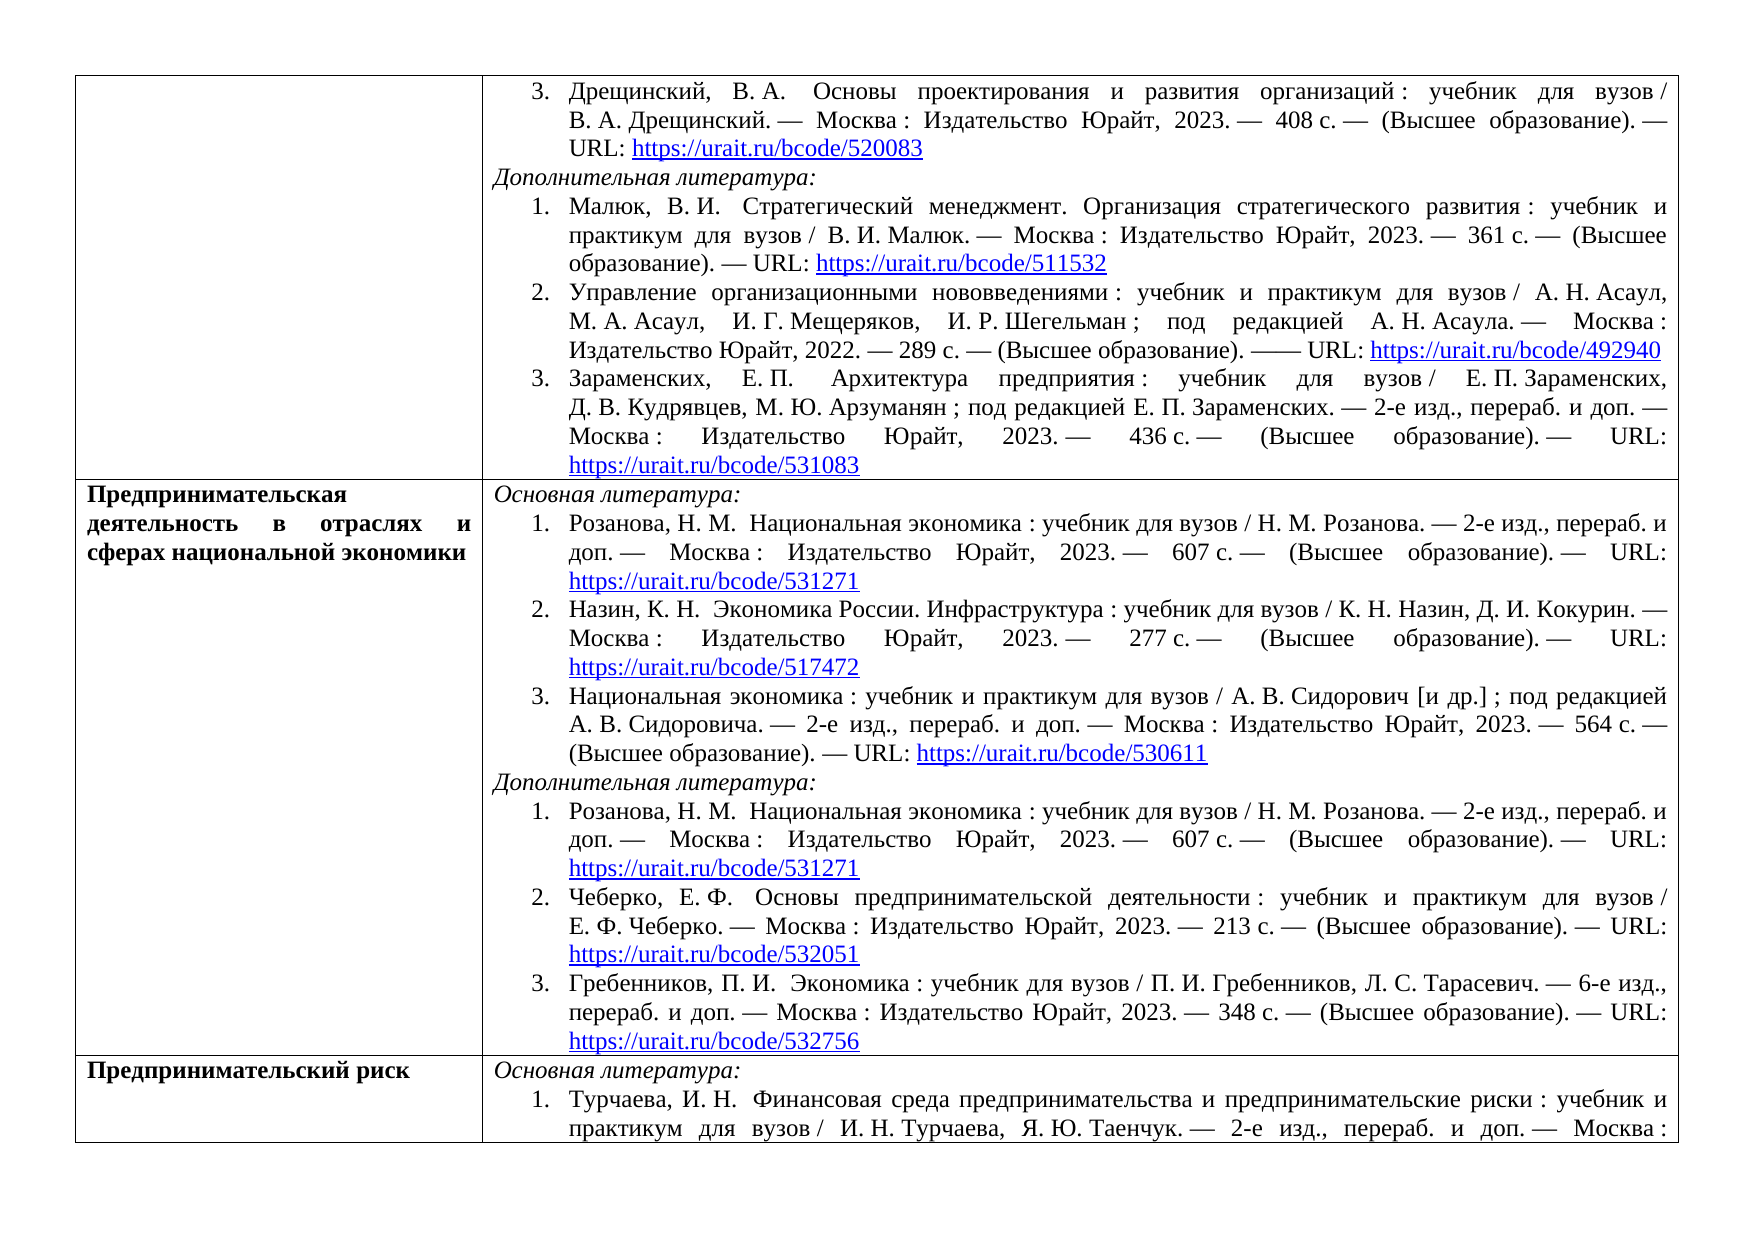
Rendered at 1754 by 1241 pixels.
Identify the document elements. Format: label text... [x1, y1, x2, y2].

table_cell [483, 76, 1678, 478]
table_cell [483, 1056, 1678, 1142]
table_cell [76, 1056, 482, 1142]
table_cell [76, 76, 482, 478]
table_cell Предпринимательская деятельность в отраслях и сферах национальной экономики [76, 480, 482, 1054]
table_cell Основная литература: Розанова, Н. М. Национальная экономика : учебник для вузов / Н. М. Розанова. — 2-е изд., перераб. и доп. — Москва : Издательство Юрайт, 2023. — 607 с. — (Высшее образование). — URL: https://urait.ru/bcode/531271 Назин, К. Н. Экономика России. Инфраструктура : учебник для вузов / К. Н. Назин, Д. И. Кокурин. — Москва : Издательство Юрайт, 2023. — 277 с. — (Высшее образование). — URL: https://urait.ru/bcode/517472 Национальная экономика : учебник и практикум для вузов / А. В. Сидорович [и др.] ; под редакцией А. В. Сидоровича. — 2-е изд., перераб. и доп. — Москва : Издательство Юрайт, 2023. — 564 с. — (Высшее образование). — URL: https://urait.ru/bcode/530611 Дополнительная литература: Розанова, Н. М. Национальная экономика : учебник для вузов / Н. М. Розанова. — 2-е изд., перераб. и доп. — Москва : Издательство Юрайт, 2023. — 607 с. — (Высшее образование). — URL: https://urait.ru/bcode/531271 Чеберко, Е. Ф. Основы предпринимательской деятельности : учебник и практикум для вузов / Е. Ф. Чеберко. — Москва : Издательство Юрайт, 2023. — 213 с. — (Высшее образование). — URL: https://urait.ru/bcode/532051 Гребенников, П. И. Экономика : учебник для вузов / П. И. Гребенников, Л. С. Тарасевич. — 6-е изд., перераб. и доп. — Москва : Издательство Юрайт, 2023. — 348 с. — (Высшее образование). — URL: https://urait.ru/bcode/532756 [483, 480, 1678, 1054]
